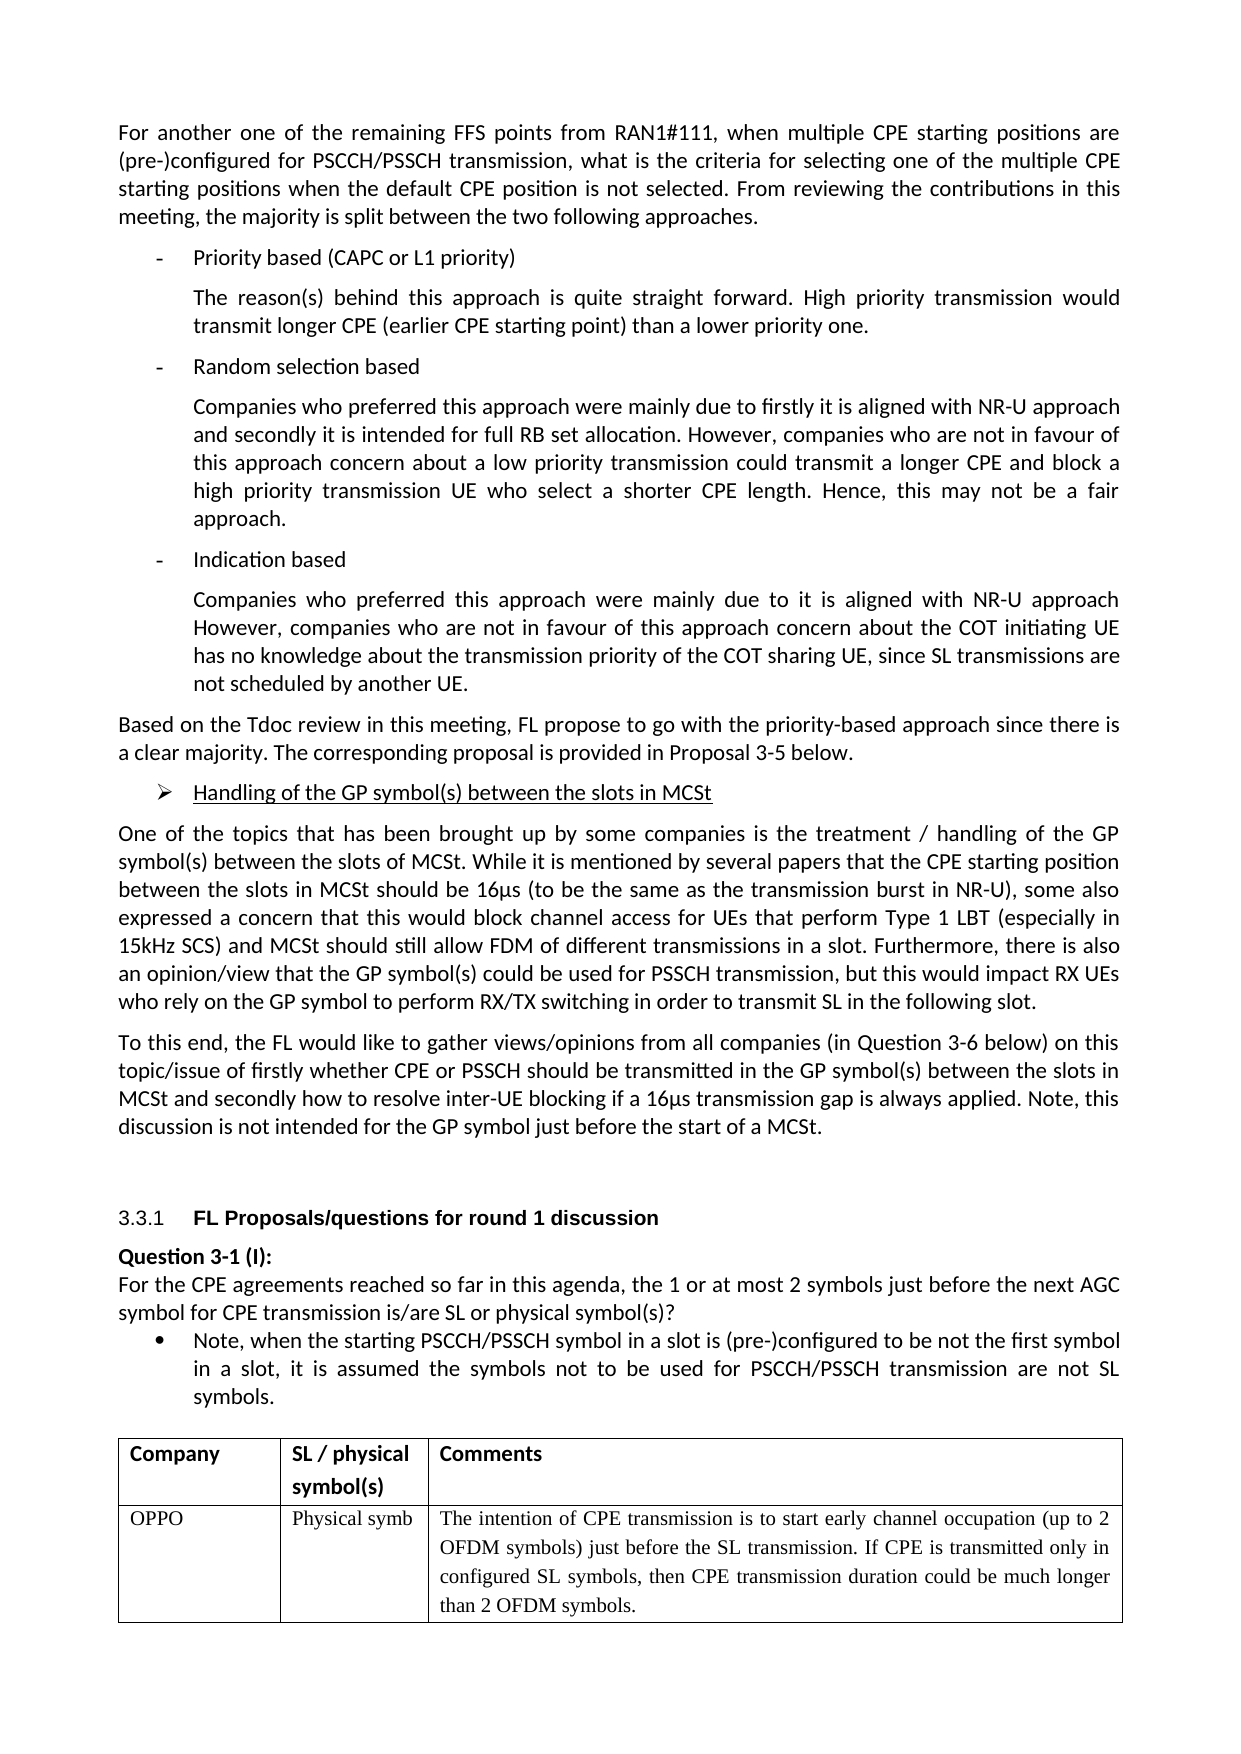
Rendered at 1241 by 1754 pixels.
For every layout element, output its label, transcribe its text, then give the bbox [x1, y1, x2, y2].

table_cell The intention of CPE transmission is to start early channel occupation (up to 2 OFDM symbols) just before the SL transmission. If CPE is transmitted only in configured SL symbols, then CPE transmission duration could be much longer than 2 OFDM symbols. [429, 1506, 1122, 1622]
text For another one of the remaining FFS points from RAN1#111, when multiple CPE starting positions are (pre-)configured for PSCCH/PSSCH transmission, what is the criteria for selecting one of the multiple CPE starting positions when the default CPE position is not selected. From reviewing the contributions in this meeting, the majority is split between the two following approaches. [118, 118, 1122, 230]
list Handling of the GP symbol(s) between the slots in MCSt [156, 778, 1122, 807]
table_header SL / physical symbol(s) [281, 1439, 428, 1505]
text One of the topics that has been brought up by some companies is the treatment / handling of the GP symbol(s) between the slots of MCSt. While it is mentioned by several papers that the CPE starting position between the slots in MCSt should be 16µs (to be the same as the transmission burst in NR-U), some also expressed a concern that this would block channel access for UEs that perform Type 1 LBT (especially in 15kHz SCS) and MCSt should still allow FDM of different transmissions in a slot. Furthermore, there is also an opinion/view that the GP symbol(s) could be used for PSSCH transmission, but this would impact RX UEs who rely on the GP symbol to perform RX/TX switching in order to transmit SL in the following slot. [118, 819, 1122, 1015]
list Companies who preferred this approach were mainly due to it is aligned with NR-U approach However, companies who are not in favour of this approach concern about the COT initiating UE has no knowledge about the transmission priority of the COT sharing UE, since SL transmissions are not scheduled by another UE. [193, 585, 1122, 697]
table_cell OPPO [119, 1506, 280, 1622]
list Note, when the starting PSCCH/PSSCH symbol in a slot is (pre-)configured to be not the first symbol in a slot, it is assumed the symbols not to be used for PSCCH/PSSCH transmission are not SL symbols. [156, 1326, 1122, 1410]
list Companies who preferred this approach were mainly due to firstly it is aligned with NR-U approach and secondly it is intended for full RB set allocation. However, companies who are not in favour of this approach concern about a low priority transmission could transmit a longer CPE and block a high priority transmission UE who select a shorter CPE length. Hence, this may not be a fair approach. [193, 392, 1122, 532]
table_cell Physical symb [281, 1506, 428, 1622]
text Question 3-1 (I): [118, 1242, 1122, 1270]
text Based on the Tdoc review in this meeting, FL propose to go with the priority-based approach since there is a clear majority. The corresponding proposal is provided in Proposal 3-5 below. [118, 710, 1122, 766]
list The reason(s) behind this approach is quite straight forward. High priority transmission would transmit longer CPE (earlier CPE starting point) than a lower priority one. [193, 283, 1122, 339]
list Random selection based [156, 352, 1122, 380]
text To this end, the FL would like to gather views/opinions from all companies (in Question 3-6 below) on this topic/issue of firstly whether CPE or PSSCH should be transmitted in the GP symbol(s) between the slots in MCSt and secondly how to resolve inter-UE blocking if a 16µs transmission gap is always applied. Note, this discussion is not intended for the GP symbol just before the start of a MCSt. [118, 1028, 1122, 1140]
list Priority based (CAPC or L1 priority) [156, 243, 1122, 271]
list Indication based [156, 545, 1122, 573]
table_header Comments [429, 1439, 1122, 1505]
text For the CPE agreements reached so far in this agenda, the 1 or at most 2 symbols just before the next AGC symbol for CPE transmission is/are SL or physical symbol(s)? [118, 1270, 1122, 1326]
subtitle FL Proposals/questions for round 1 discussion [118, 1205, 1122, 1229]
table_header Company [119, 1439, 280, 1505]
